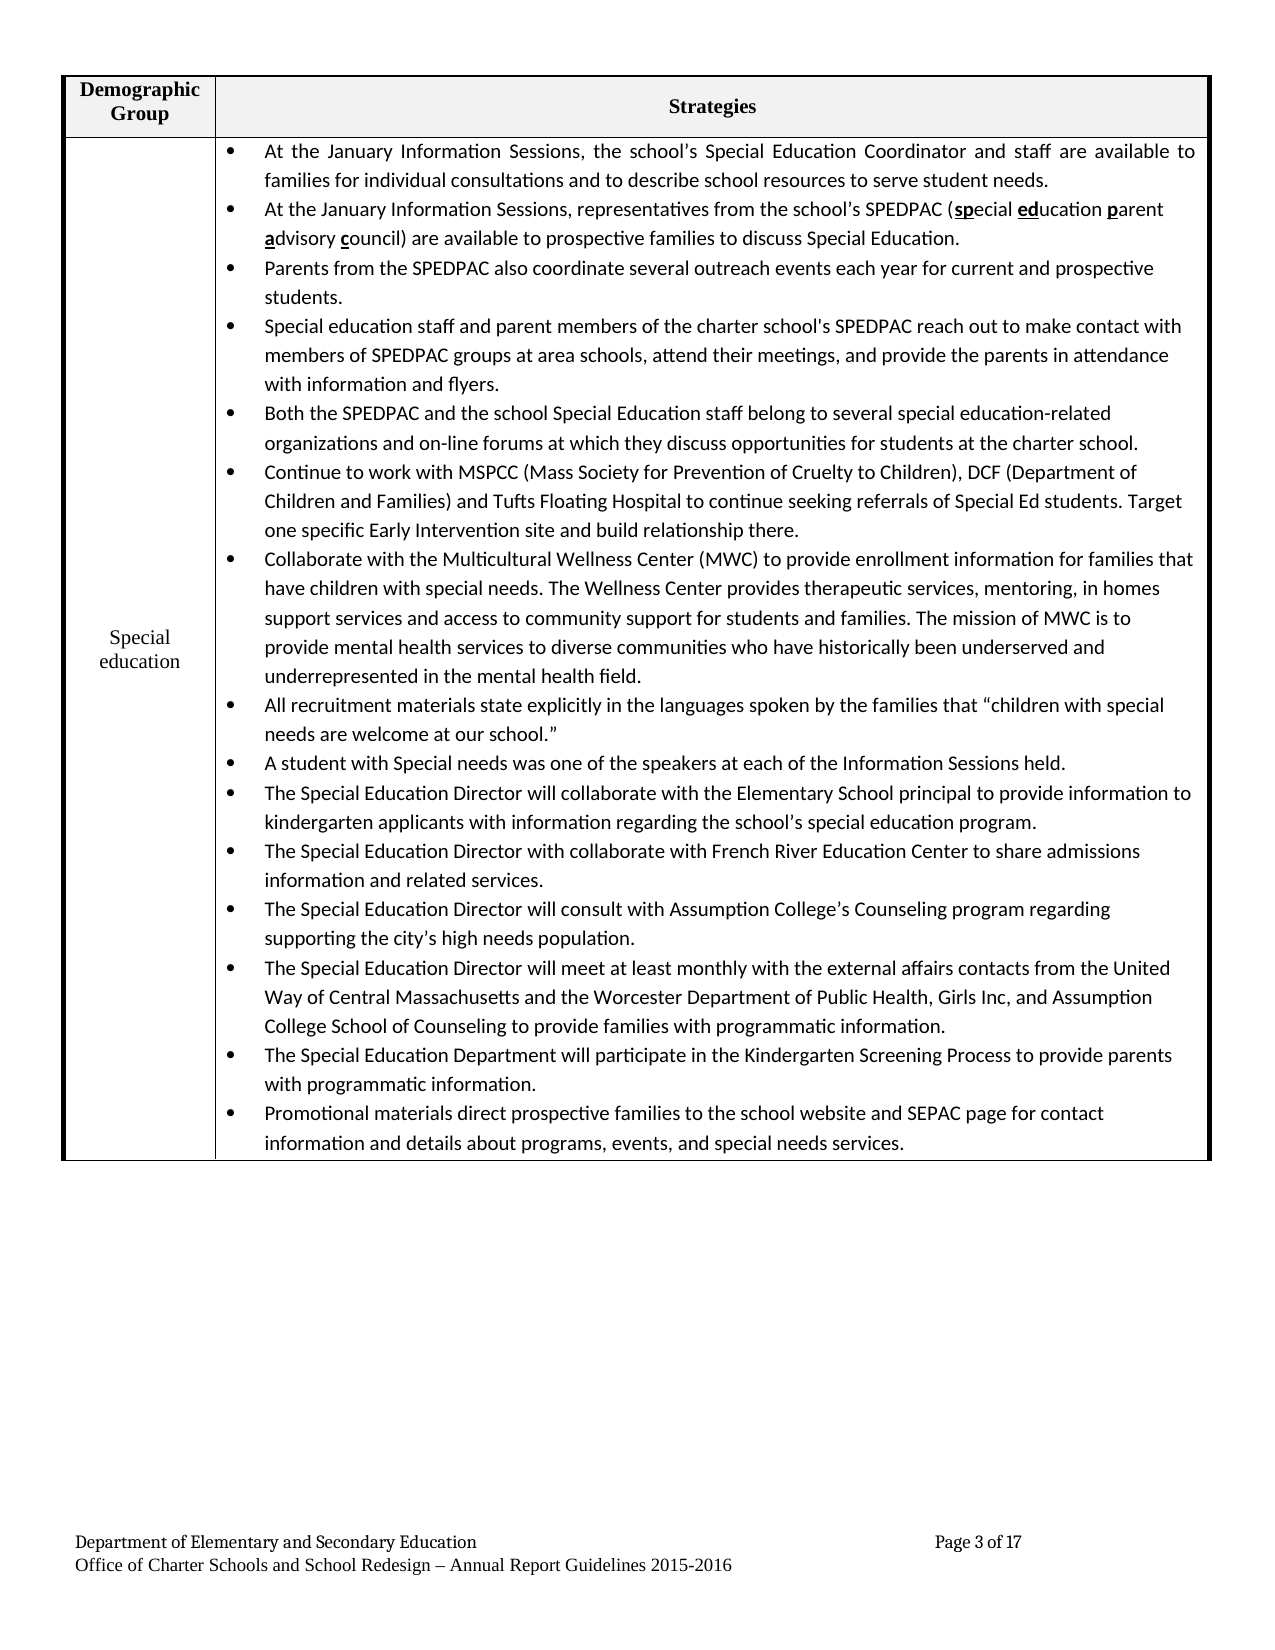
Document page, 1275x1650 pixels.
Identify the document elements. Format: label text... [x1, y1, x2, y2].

table_cell Demographic Group [66, 77, 215, 137]
table_cell At the January Information Sessions, the school’s Special Education Coordinator and staff are available to families for individual consultations and to describe school resources to serve student needs. At the January Information Sessions, representatives from the school’s SPEDPAC (special education parent advisory council) are available to prospective families to discuss Special Education. Parents from the SPEDPAC also coordinate several outreach events each year for current and prospective students. Special education staff and parent members of the charter school's SPEDPAC reach out to make contact with members of SPEDPAC groups at area schools, attend their meetings, and provide the parents in attendance with information and flyers. Both the SPEDPAC and the school Special Education staff belong to several special education-related organizations and on-line forums at which they discuss opportunities for students at the charter school. Continue to work with MSPCC (Mass Society for Prevention of Cruelty to Children), DCF (Department of Children and Families) and Tufts Floating Hospital to continue seeking referrals of Special Ed students. Target one specific Early Intervention site and build relationship there. Collaborate with the Multicultural Wellness Center (MWC) to provide enrollment information for families that have children with special needs. The Wellness Center provides therapeutic services, mentoring, in homes support services and access to community support for students and families. The mission of MWC is to provide mental health services to diverse communities who have historically been underserved and underrepresented in the mental health field. All recruitment materials state explicitly in the languages spoken by the families that “children with special needs are welcome at our school.” A student with Special needs was one of the speakers at each of the Information Sessions held. The Special Education Director will collaborate with the Elementary School principal to provide information to kindergarten applicants with information regarding the school’s special education program. The Special Education Director with collaborate with French River Education Center to share admissions information and related services. The Special Education Director will consult with Assumption College’s Counseling program regarding supporting the city’s high needs population. The Special Education Director will meet at least monthly with the external affairs contacts from the United Way of Central Massachusetts and the Worcester Department of Public Health, Girls Inc, and Assumption College School of Counseling to provide families with programmatic information. The Special Education Department will participate in the Kindergarten Screening Process to provide parents with programmatic information. Promotional materials direct prospective families to the school website and SEPAC page for contact information and details about programs, events, and special needs services. [216, 138, 1207, 1159]
table_cell Special education [66, 138, 215, 1159]
table_cell Strategies [216, 77, 1207, 137]
